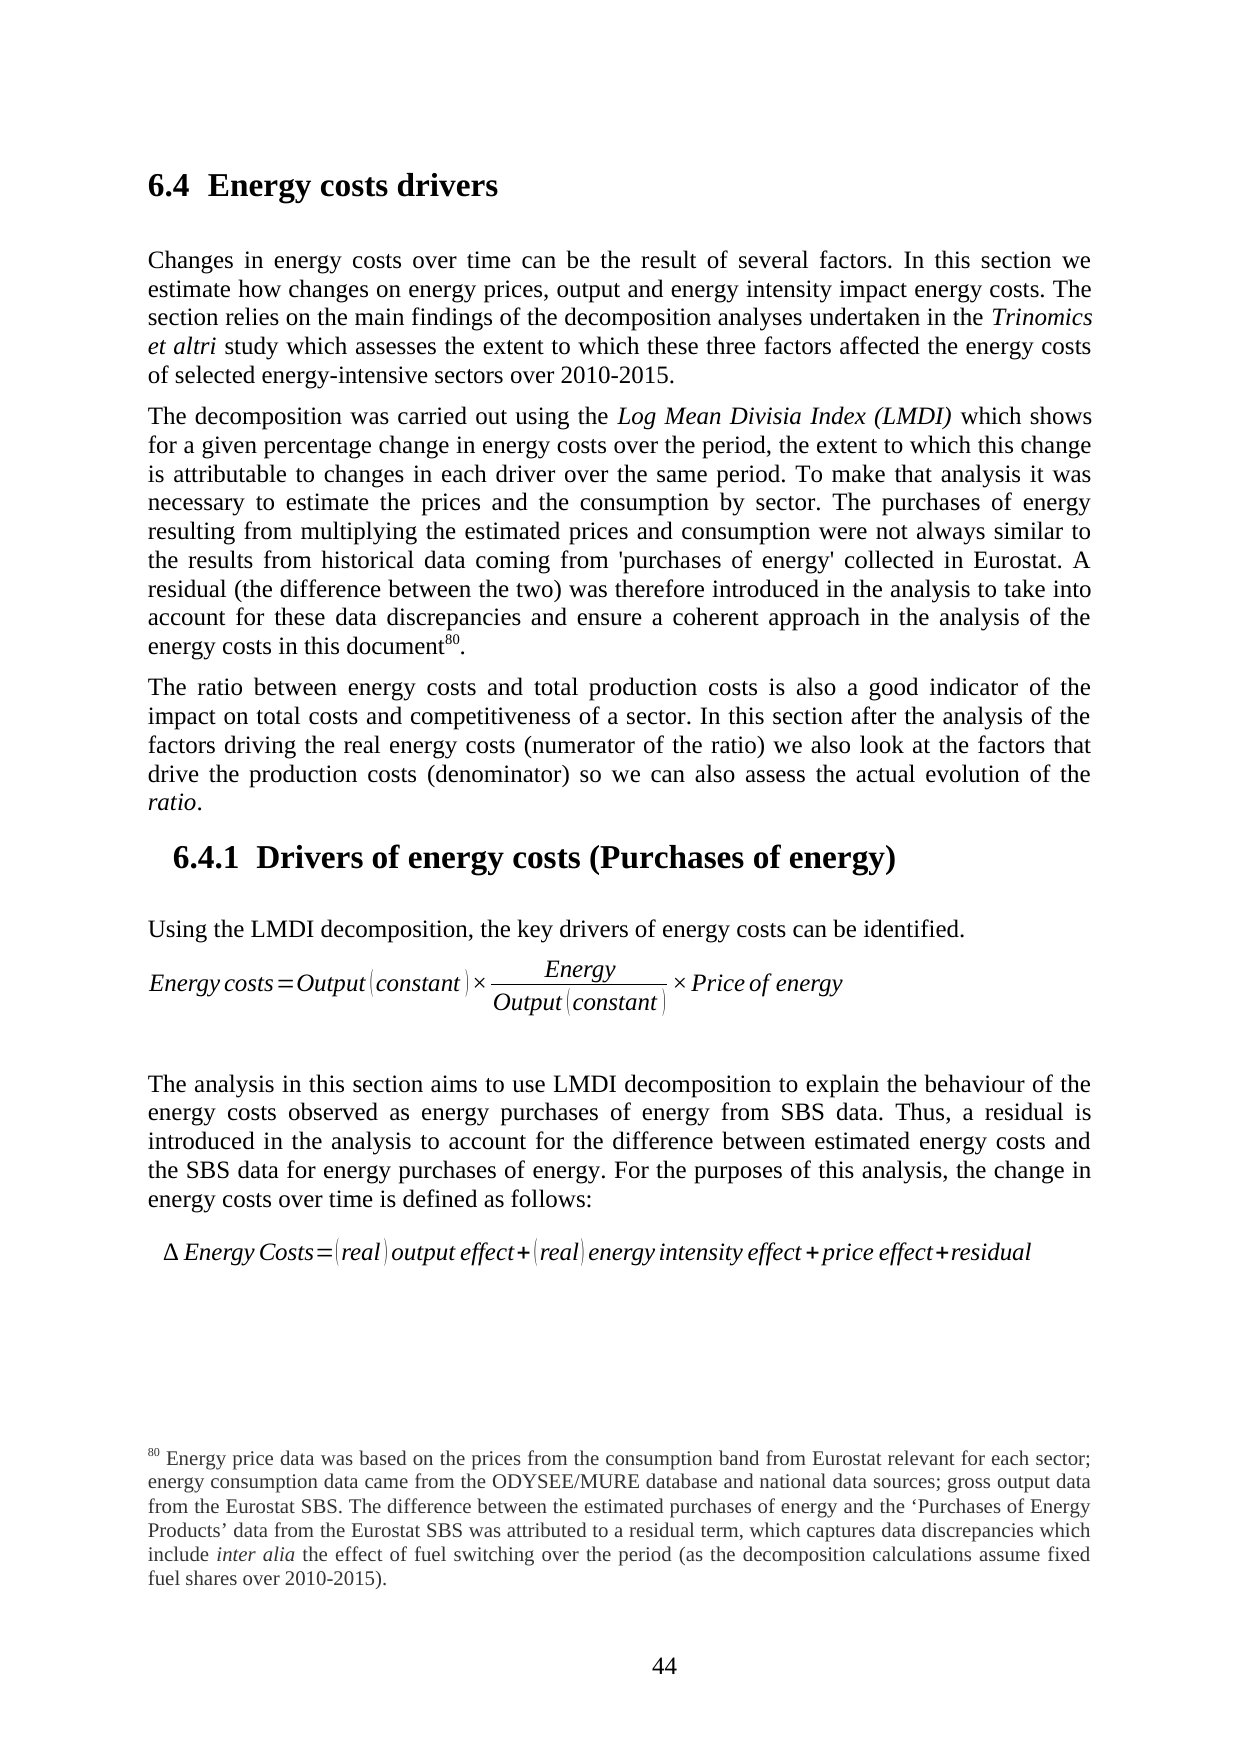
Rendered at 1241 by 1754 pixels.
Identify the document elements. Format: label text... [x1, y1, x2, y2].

text Using the LMDI decomposition, the key drivers of energy costs can be identified. [148, 914, 1092, 943]
subtitle Drivers of energy costs (Purchases of energy) [173, 837, 1092, 875]
text Changes in energy costs over time can be the result of several factors. In this section we estimate how changes on energy prices, output and energy intensity impact energy costs. The section relies on the main findings of the decomposition analyses undertaken in the Trinomics et altri study which assesses the extent to which these three factors affected the energy costs of selected energy-intensive sectors over 2010-2015. [148, 245, 1092, 389]
text The ratio between energy costs and total production costs is also a good indicator of the impact on total costs and competitiveness of a sector. In this section after the analysis of the factors driving the real energy costs (numerator of the ratio) we also look at the factors that drive the production costs (denominator) so we can also assess the actual evolution of the ratio. [148, 672, 1092, 816]
text The decomposition was carried out using the Log Mean Divisia Index (LMDI) which shows for a given percentage change in energy costs over the period, the extent to which this change is attributable to changes in each driver over the same period. To make that analysis it was necessary to estimate the prices and the consumption by sector. The purchases of energy resulting from multiplying the estimated prices and consumption were not always similar to the results from historical data coming from 'purchases of energy' collected in Eurostat. A residual (the difference between the two) was therefore introduced in the analysis to take into account for these data discrepancies and ensure a coherent approach in the analysis of the energy costs in this document. [148, 401, 1092, 660]
subtitle Energy costs drivers [148, 165, 1092, 204]
text The analysis in this section aims to use LMDI decomposition to explain the behaviour of the energy costs observed as energy purchases of energy from SBS data. Thus, a residual is introduced in the analysis to account for the difference between estimated energy costs and the SBS data for energy purchases of energy. For the purposes of this analysis, the change in energy costs over time is defined as follows: [148, 1069, 1092, 1212]
